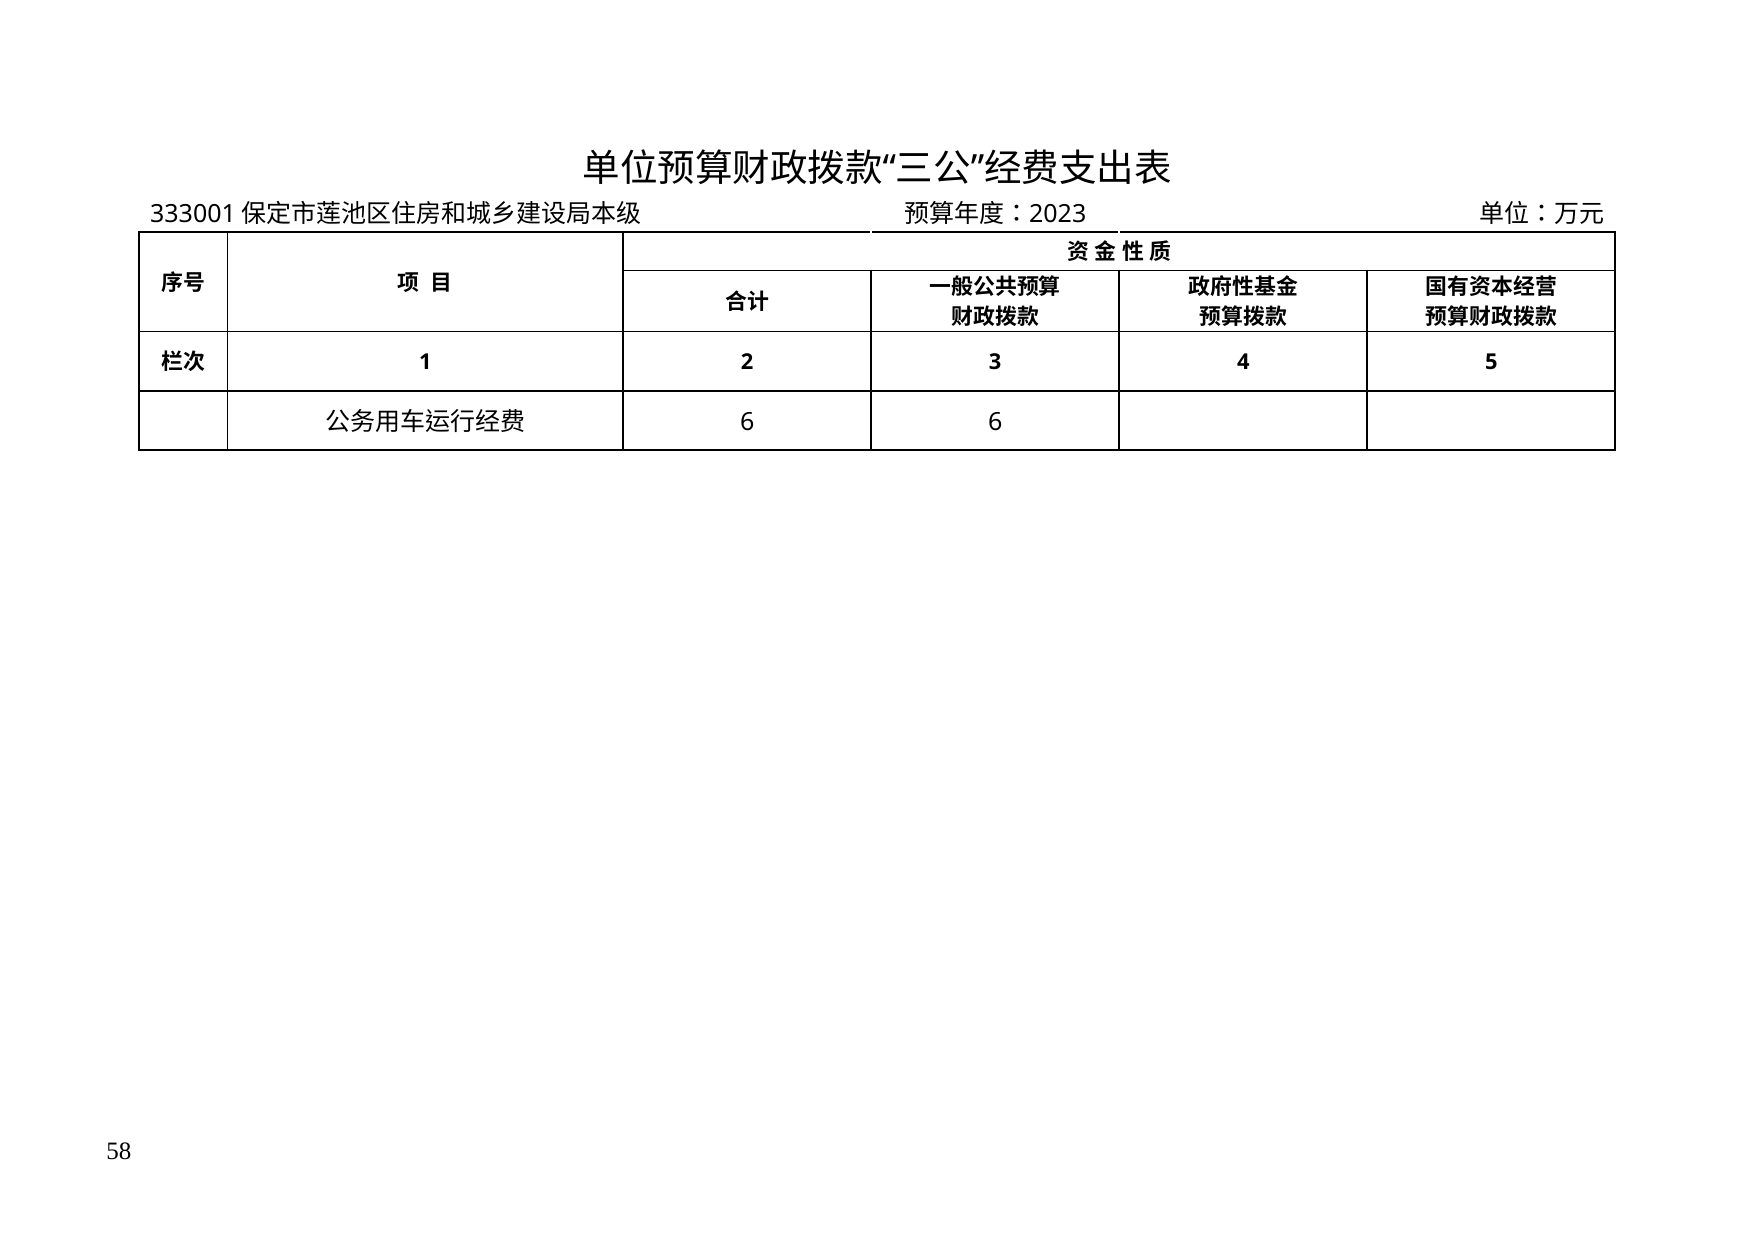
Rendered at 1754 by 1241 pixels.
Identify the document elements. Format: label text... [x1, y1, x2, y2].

text 单位预算财政拨款“三公”经费支出表 [106, 142, 1648, 193]
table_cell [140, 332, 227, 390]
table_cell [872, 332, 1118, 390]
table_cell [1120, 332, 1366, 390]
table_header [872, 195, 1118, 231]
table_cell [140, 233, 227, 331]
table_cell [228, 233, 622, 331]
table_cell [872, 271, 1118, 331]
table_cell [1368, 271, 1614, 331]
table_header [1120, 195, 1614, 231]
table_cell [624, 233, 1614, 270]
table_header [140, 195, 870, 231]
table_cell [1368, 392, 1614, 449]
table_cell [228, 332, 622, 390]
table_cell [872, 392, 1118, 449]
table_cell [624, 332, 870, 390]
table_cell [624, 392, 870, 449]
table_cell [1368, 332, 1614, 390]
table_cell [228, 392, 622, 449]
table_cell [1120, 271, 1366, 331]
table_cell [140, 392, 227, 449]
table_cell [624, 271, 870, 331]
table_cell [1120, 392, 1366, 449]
